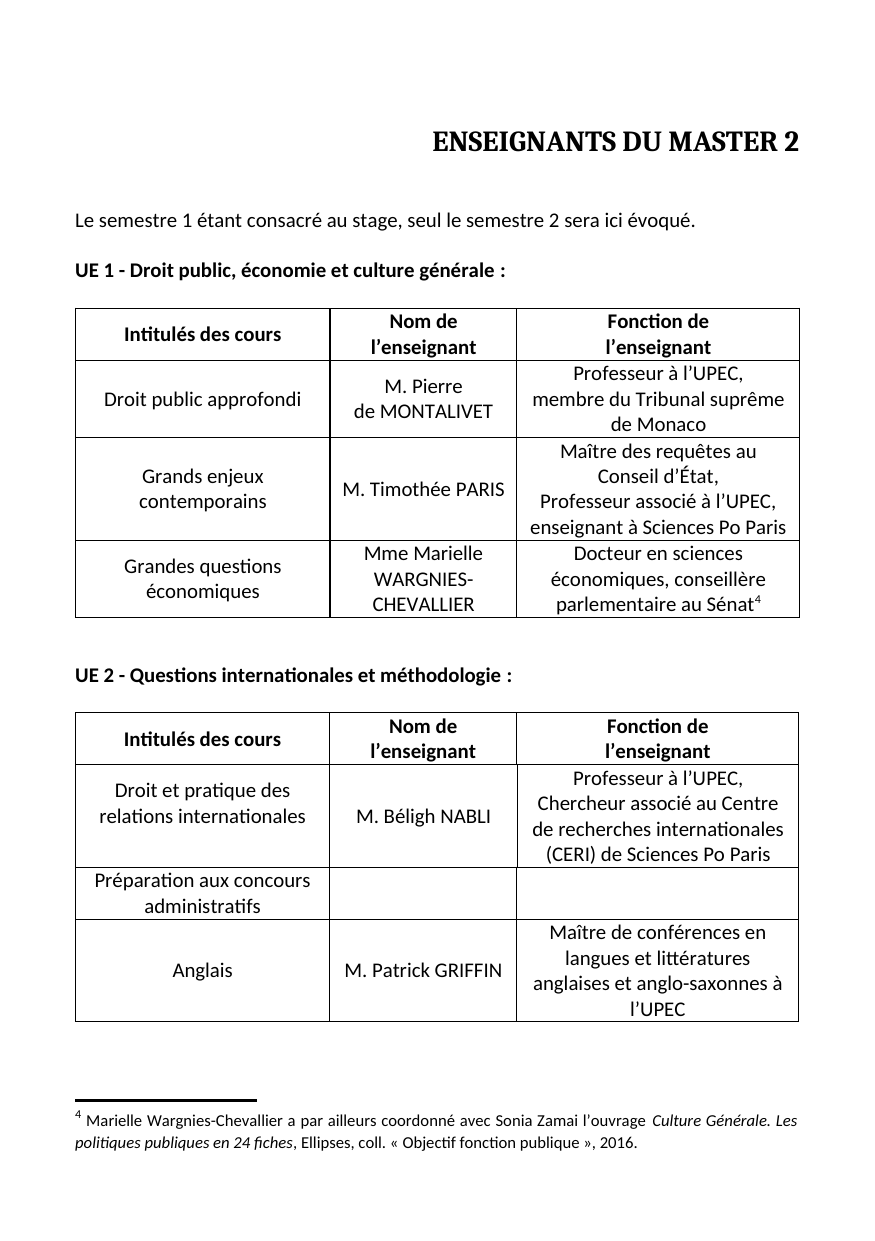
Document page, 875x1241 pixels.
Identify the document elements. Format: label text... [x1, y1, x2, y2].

table_header Intitulés des cours [76, 713, 329, 764]
table_cell Grands enjeux contemporains [76, 438, 329, 539]
table_header Nom de l’enseignant [330, 713, 516, 764]
table_cell Professeur à l’UPEC, Chercheur associé au Centre de recherches internationales (CERI) de Sciences Po Paris [518, 765, 798, 867]
table_cell Mme Marielle WARGNIES-CHEVALLIER [331, 541, 516, 617]
table_header Intitulés des cours [76, 309, 329, 359]
text Le semestre 1 étant consacré au stage, seul le semestre 2 sera ici évoqué. [75, 208, 799, 233]
table_cell M. Pierre de MONTALIVET [331, 361, 516, 437]
table_cell Grandes questions économiques [76, 541, 329, 617]
table_cell Préparation aux concours administratifs [76, 868, 329, 918]
text UE 2 - Questions internationales et méthodologie : [75, 662, 799, 687]
table_cell Maître de conférences en langues et littératures anglaises et anglo-saxonnes à l’UPEC [517, 920, 798, 1021]
table_cell Droit et pratique des relations internationales [76, 765, 329, 867]
table_cell [517, 868, 798, 918]
table_cell [330, 868, 516, 918]
table_cell Professeur à l’UPEC, membre du Tribunal suprême de Monaco [517, 361, 799, 437]
table_cell Docteur en sciences économiques, conseillère parlementaire au Sénat [517, 541, 799, 617]
table_cell Droit public approfondi [76, 361, 329, 437]
table_cell M. Béligh NABLI [330, 765, 517, 867]
table_cell Maître des requêtes au Conseil d’État, Professeur associé à l’UPEC, enseignant à Sciences Po Paris [517, 438, 799, 539]
table_header Fonction de l’enseignant [517, 309, 799, 359]
table_cell M. Timothée PARIS [331, 438, 516, 539]
table_header Nom de l’enseignant [331, 309, 516, 359]
table_header Fonction de l’enseignant [517, 713, 798, 764]
text UE 1 - Droit public, économie et culture générale : [75, 258, 799, 283]
subtitle ENSEIGNANTS DU MASTER 2 [75, 125, 799, 158]
table_cell Anglais [76, 920, 329, 1021]
table_cell M. Patrick GRIFFIN [330, 920, 516, 1021]
